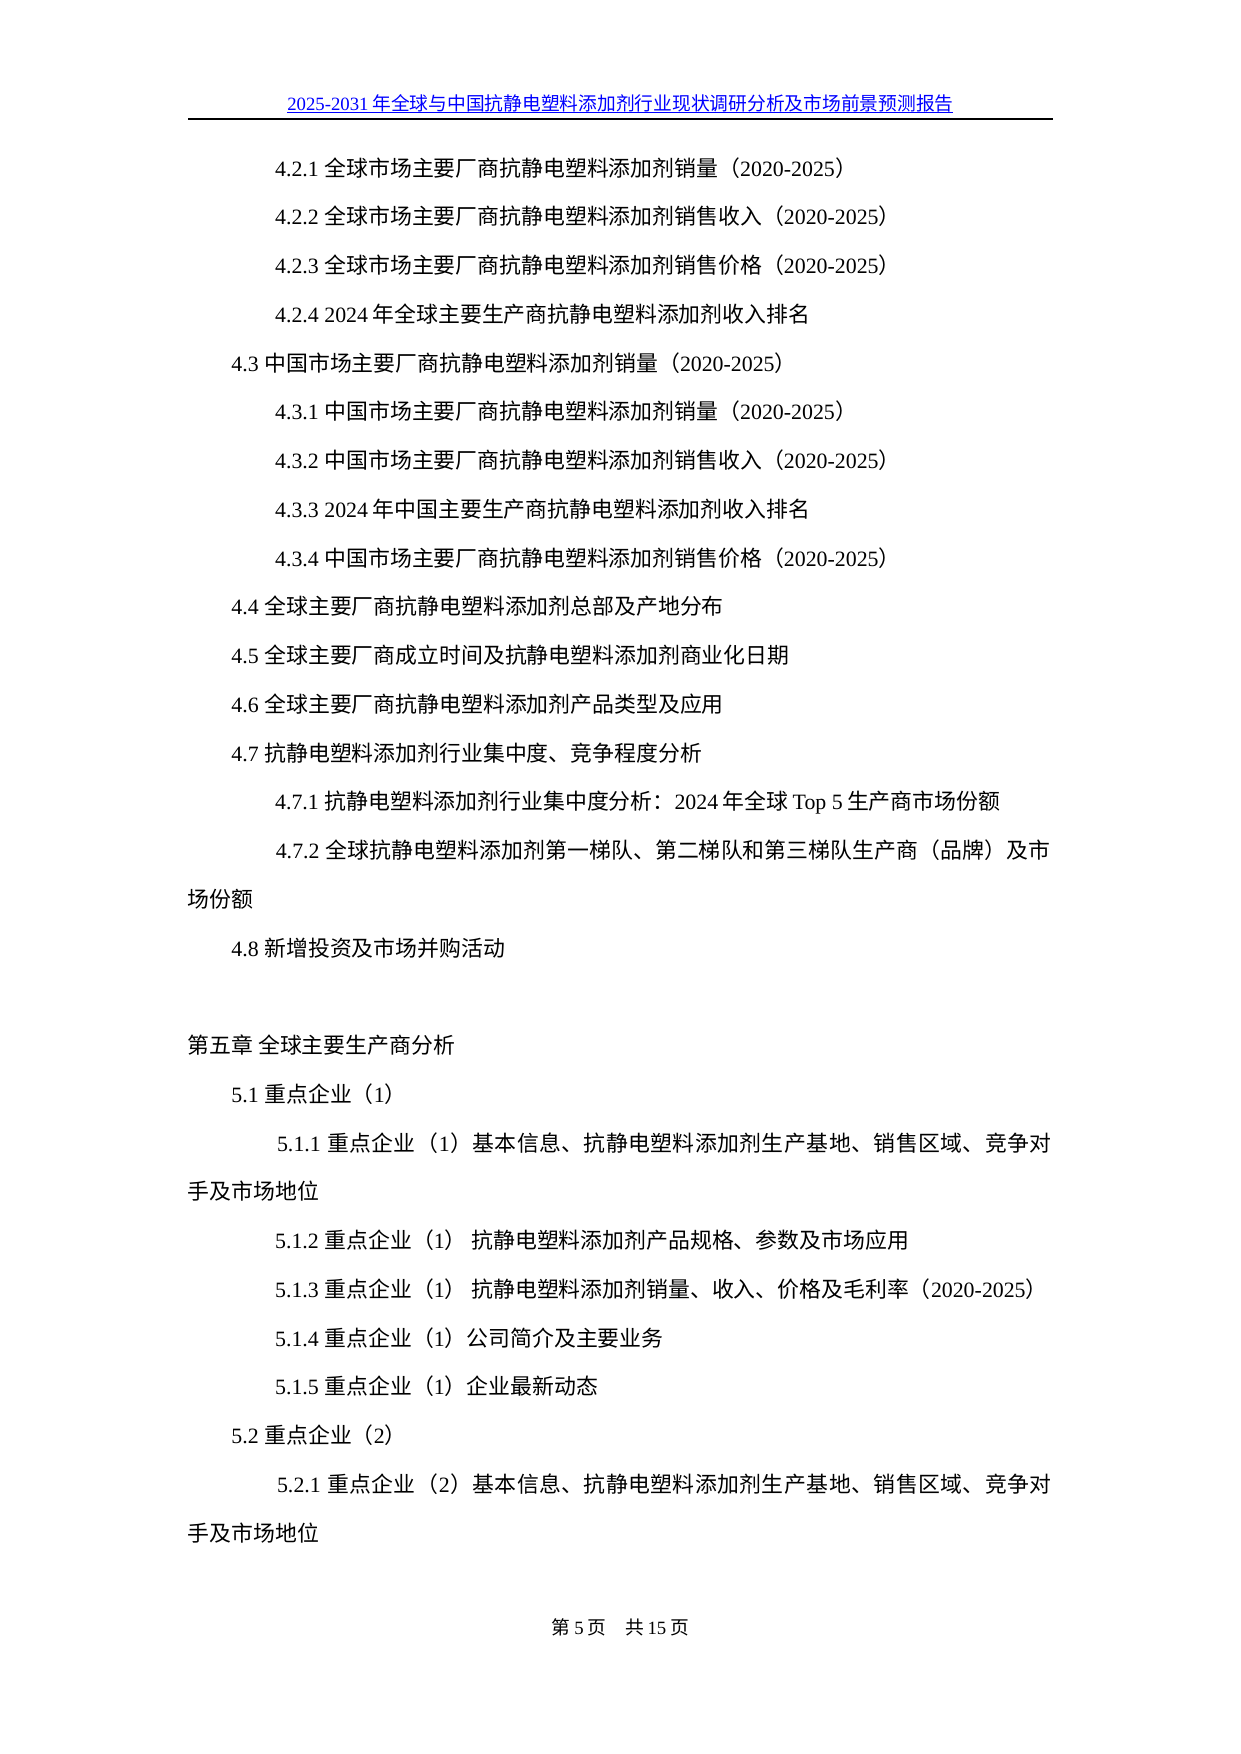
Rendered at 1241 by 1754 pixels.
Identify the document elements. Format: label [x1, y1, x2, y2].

text [187, 150, 1053, 1548]
